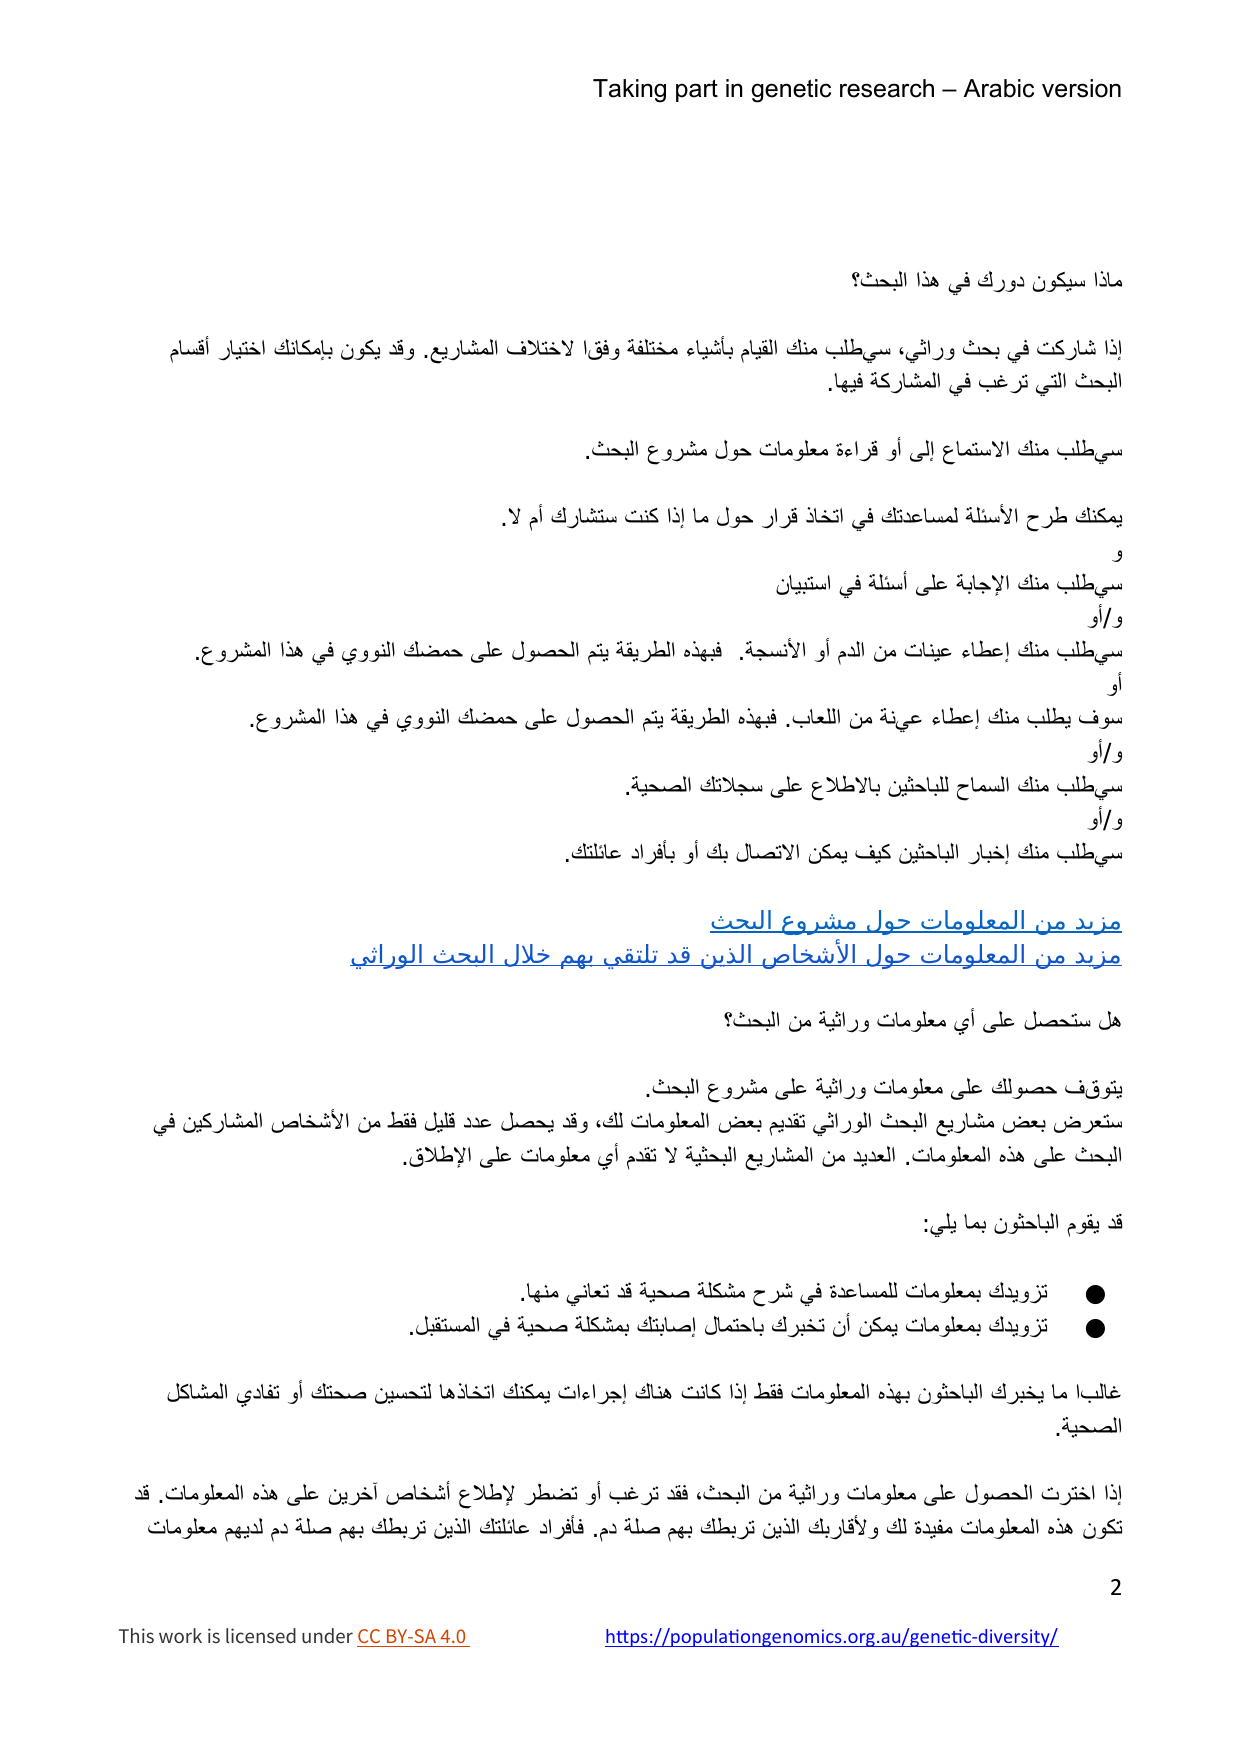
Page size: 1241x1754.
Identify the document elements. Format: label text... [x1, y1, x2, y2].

text / [118, 603, 1122, 633]
text مزيد من المعلومات حول الأشخاص الذين قد تلتقي بهم خلال البحث الوراثي [118, 940, 1122, 969]
text . [118, 839, 1122, 868]
text . . [118, 704, 1122, 733]
text . [118, 503, 1122, 532]
text مزيد من المعلومات حول مشروع البحث [118, 906, 1122, 935]
list . [118, 1278, 1084, 1307]
text . . [118, 637, 1122, 667]
text . . [118, 1108, 1122, 1171]
text . [118, 771, 1122, 801]
text : [118, 1209, 1122, 1273]
text / [118, 805, 1122, 834]
text . [118, 1379, 1122, 1442]
text . . [118, 334, 1122, 398]
text / [118, 738, 1122, 767]
text . [118, 436, 1122, 465]
list . [118, 1312, 1084, 1341]
text . . . [118, 1480, 1122, 1543]
text . [118, 1074, 1122, 1103]
